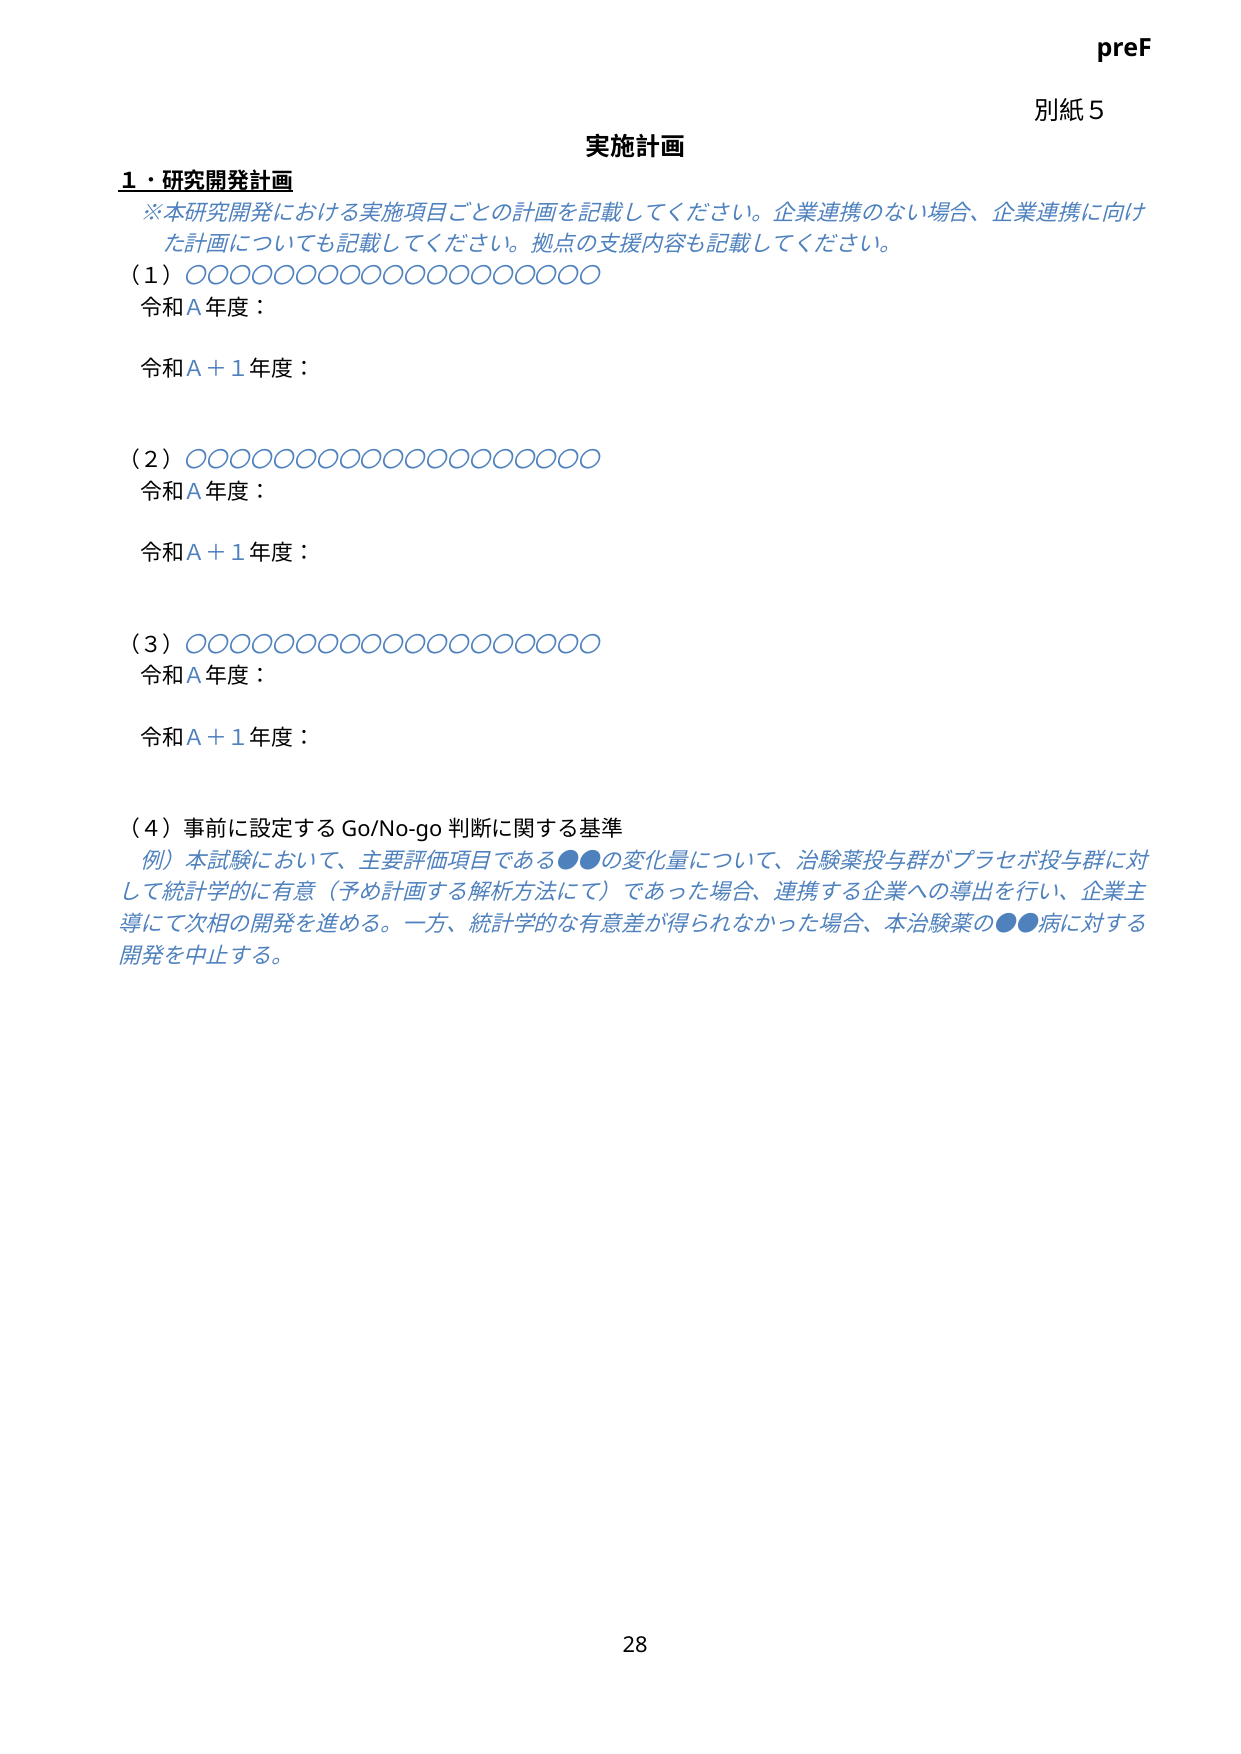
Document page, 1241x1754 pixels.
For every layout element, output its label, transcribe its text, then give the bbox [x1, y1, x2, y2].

text （４）事前に設定するGo/No-go 判断に関する基準 [118, 811, 1152, 843]
text 令和Ａ年度： [118, 289, 1152, 321]
text （１）〇〇〇〇〇〇〇〇〇〇〇〇〇〇〇〇〇〇〇 [118, 258, 1152, 289]
text 令和Ａ＋１年度： [118, 535, 1152, 567]
text 令和Ａ＋１年度： [118, 351, 1152, 383]
text 令和Ａ年度： [118, 474, 1152, 506]
text １．研究開発計画 [118, 163, 1152, 194]
text （３）〇〇〇〇〇〇〇〇〇〇〇〇〇〇〇〇〇〇〇 [118, 627, 1152, 658]
text （２）〇〇〇〇〇〇〇〇〇〇〇〇〇〇〇〇〇〇〇 [118, 442, 1152, 474]
text 令和Ａ＋１年度： [118, 720, 1152, 751]
text 令和Ａ年度： [118, 658, 1152, 690]
text 例）本試験において、主要評価項目である●●の変化量について、治験薬投与群がプラセボ投与群に対して統計学的に有意（予め計画する解析方法にて）であった場合、連携する企業への導出を行い、企業主導にて次相の開発を進める。一方、統計学的な有意差が得られなかった場合、本治験薬の●●病に対する開発を中止する。 [118, 843, 1152, 969]
text 実施計画 [118, 127, 1152, 163]
text 別紙５ [118, 90, 1109, 127]
text ※本研究開発における実施項目ごとの計画を記載してください。企業連携のない場合、企業連携に向けた計画についても記載してください。拠点の支援内容も記載してください。 [118, 194, 1152, 258]
